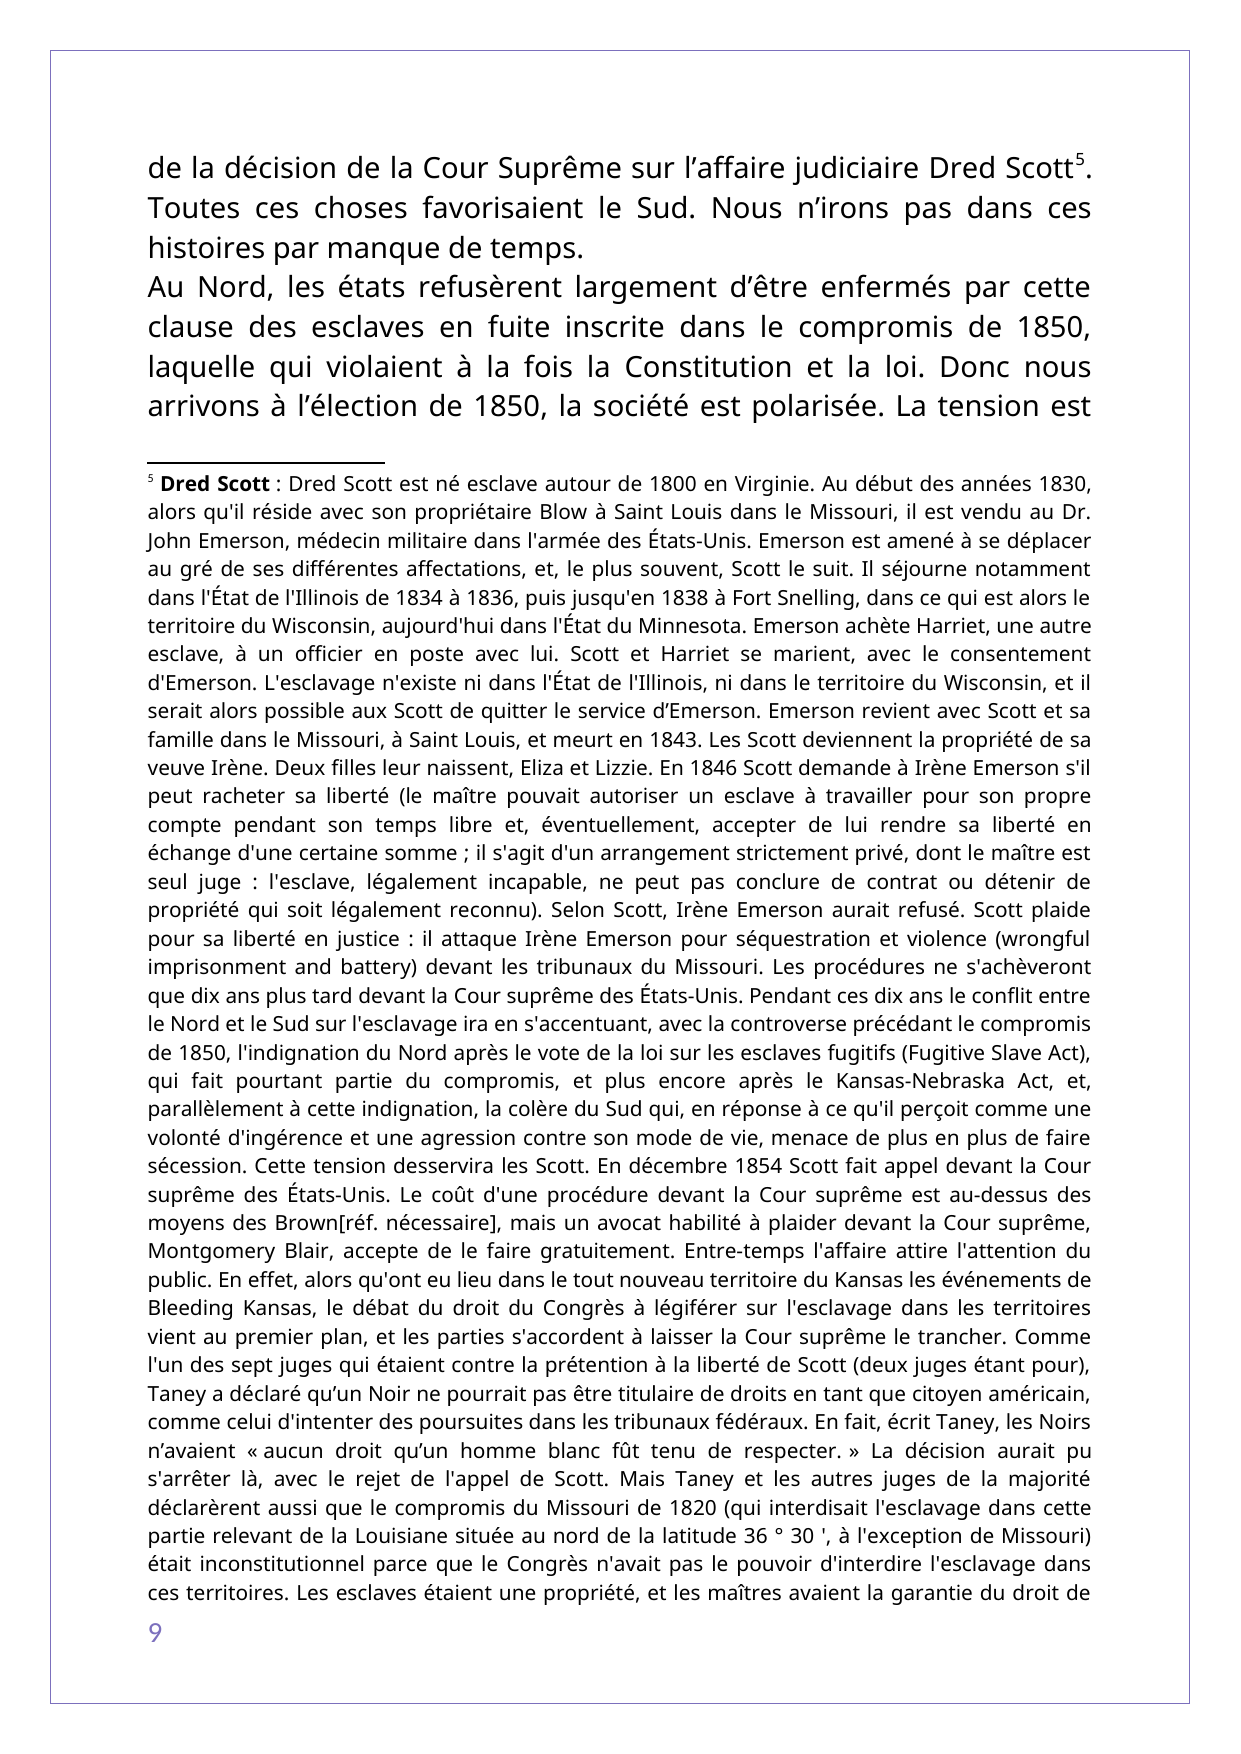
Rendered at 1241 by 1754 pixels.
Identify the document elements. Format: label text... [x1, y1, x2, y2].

text Au Nord, les états refusèrent largement d’être enfermés par cette clause des esclaves en fuite inscrite dans le compromis de 1850, laquelle qui violaient à la fois la Constitution et la loi. Donc nous arrivons à l’élection de 1850, la société est polarisée. La tension est grande mais le Parti démocrate est divisé, leur vote est divisé. Dans les années 1850, le Parti whig tombe en raison des personnes telles que William H. Seward qui était si opposé à ce compromis. Le Parti est renversé et nous avons la création du Parti républicain. [147, 267, 1093, 425]
text Après 1850, le Sud obtenait de plus en plus de victoires à la fois au Congrès et à la Cour Suprême. Le compromis du Missouri qui limitait l’esclavage avait été aboli, suivi de la loi du Kensas-Nebraska, puis de la décision de la Cour Suprême sur l’affaire judiciaire Dred Scott. Toutes ces choses favorisaient le Sud. Nous n’irons pas dans ces histoires par manque de temps. [147, 147, 1093, 267]
